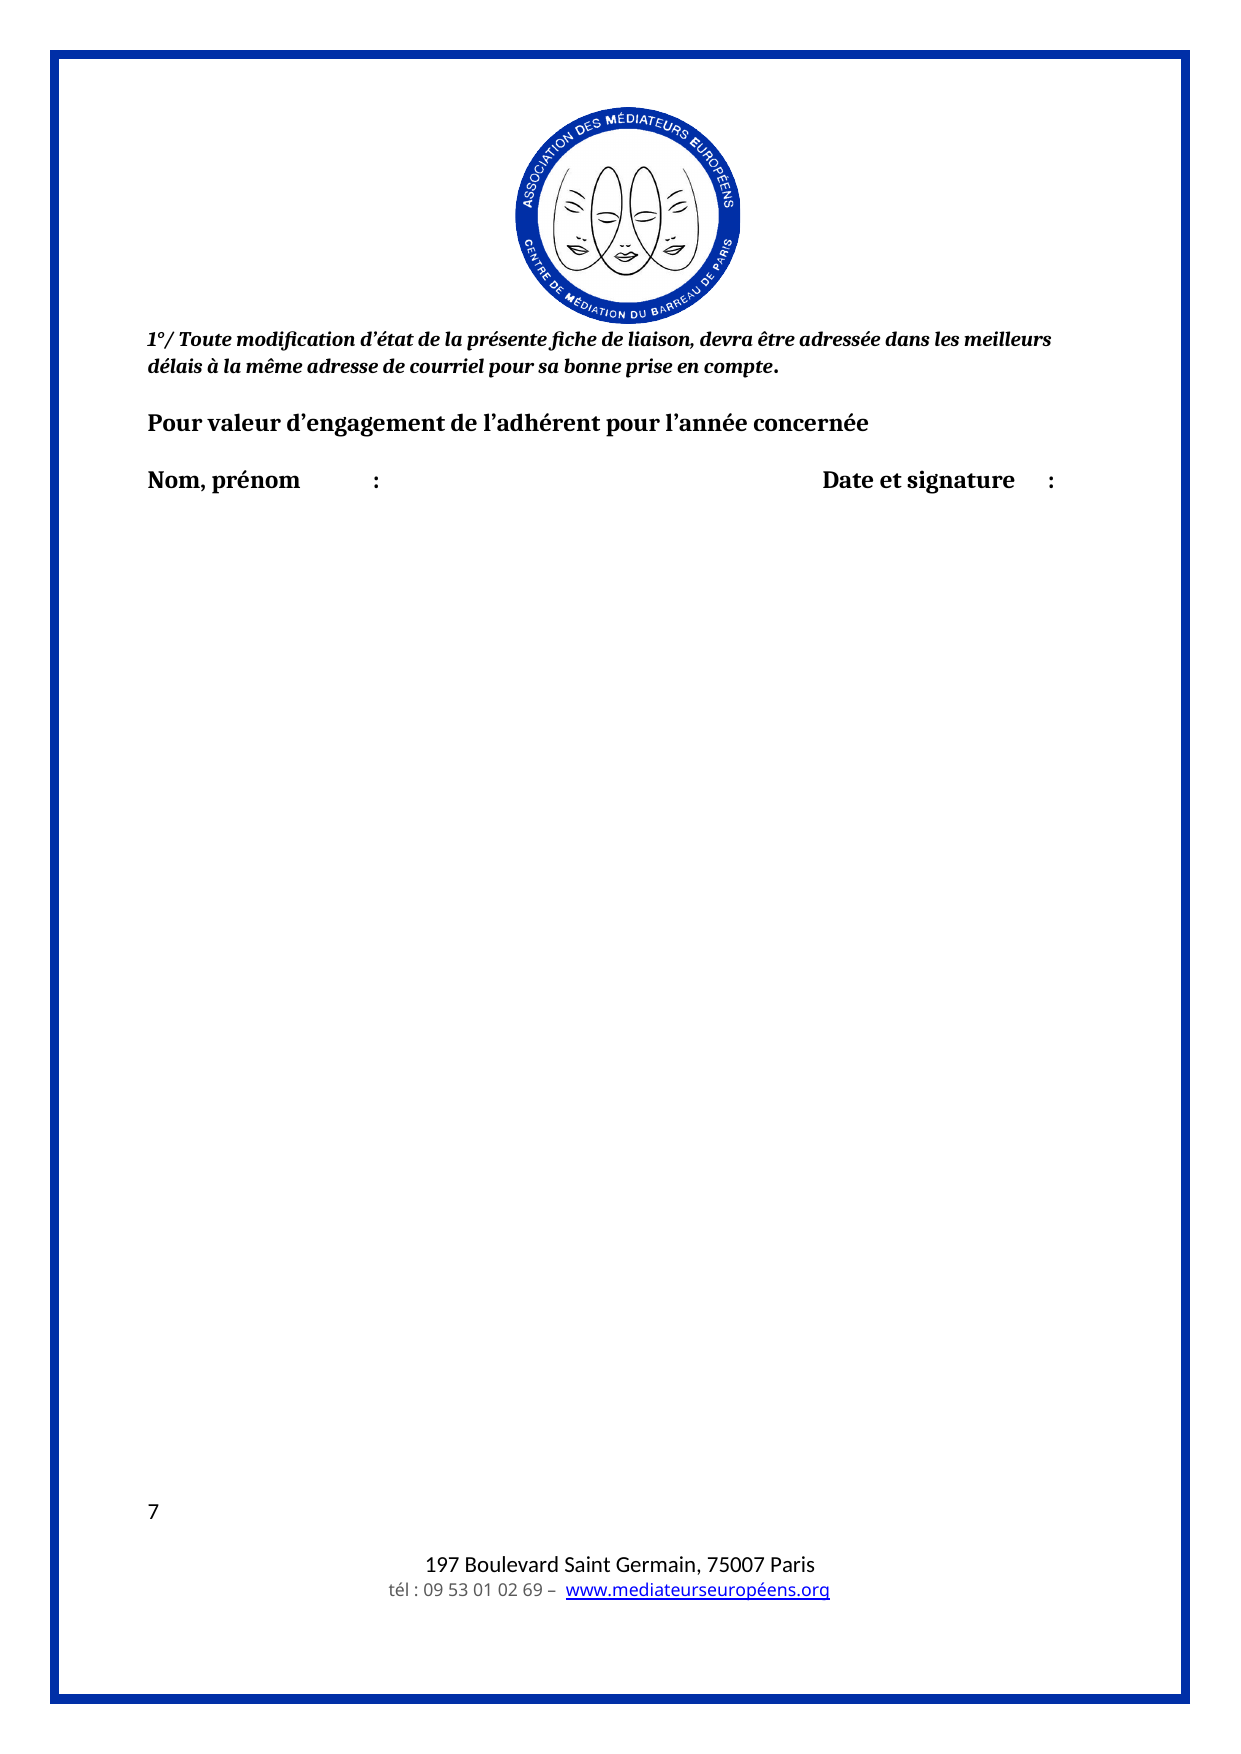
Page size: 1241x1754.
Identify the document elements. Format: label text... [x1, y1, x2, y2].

picture [515, 107, 741, 324]
text 1°/ Toute modification d’état de la présente fiche de liaison, devra être adressée dans les meilleurs délais à la même adresse de courriel pour sa bonne prise en compte. [147, 327, 1108, 380]
text Nom, prénom : Date et signature : [147, 466, 1108, 495]
text Pour valeur d’engagement de l’adhérent pour l’année concernée [147, 409, 1108, 437]
